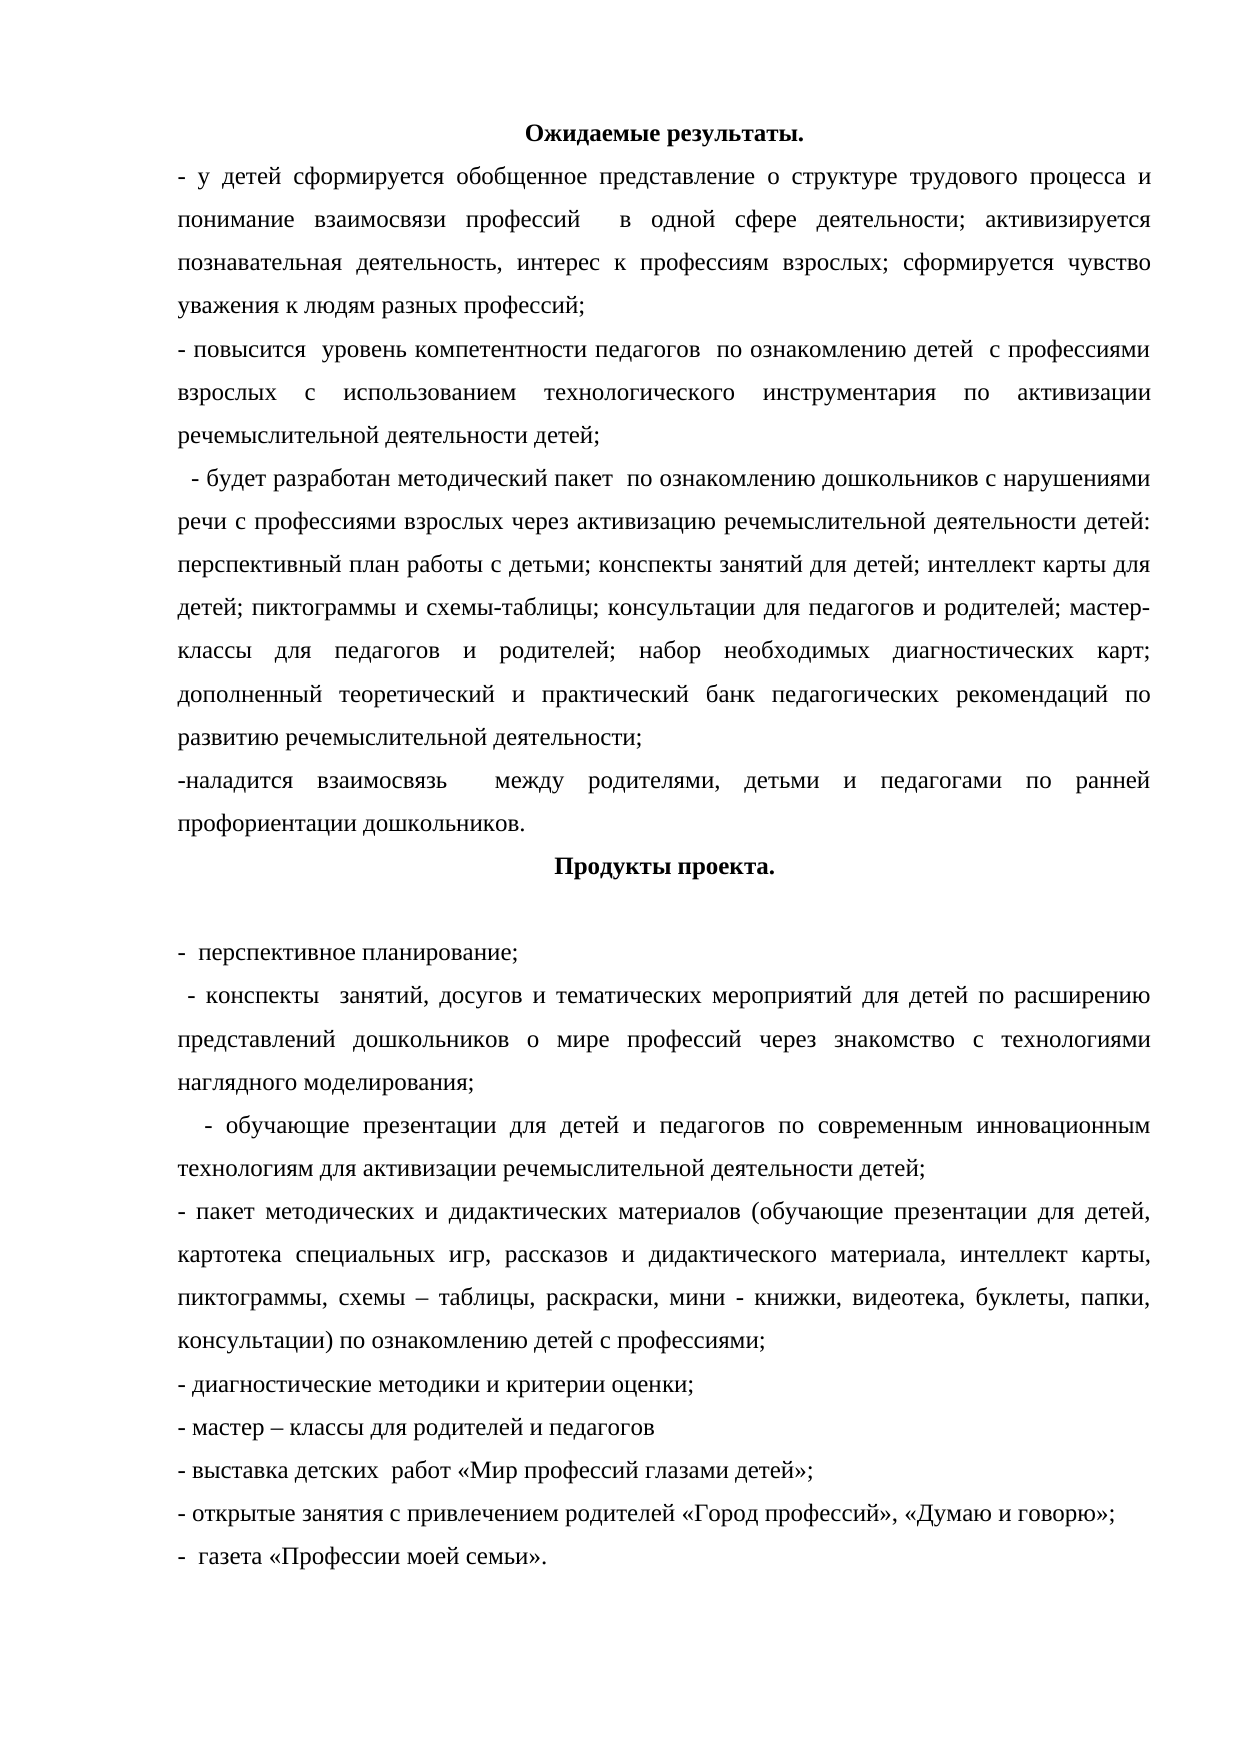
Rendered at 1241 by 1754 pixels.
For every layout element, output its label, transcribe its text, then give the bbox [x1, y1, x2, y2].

text - открытые занятия с привлечением родителей «Город профессий», «Думаю и говорю»; [177, 1498, 1152, 1527]
text - пакет методических и дидактических материалов (обучающие презентации для детей, картотека специальных игр, рассказов и дидактического материала, интеллект карты, пиктограммы, схемы – таблицы, раскраски, мини - книжки, видеотека, буклеты, папки, консультации) по ознакомлению детей с профессиями; [177, 1196, 1152, 1354]
text - конспекты занятий, досугов и тематических мероприятий для детей по расширению представлений дошкольников о мире профессий через знакомство с технологиями наглядного моделирования; [177, 981, 1152, 1096]
text - у детей сформируется обобщенное представление о структуре трудового процесса и понимание взаимосвязи профессий в одной сфере деятельности; активизируется познавательная деятельность, интерес к профессиям взрослых; сформируется чувство уважения к людям разных профессий; [177, 161, 1152, 319]
text - перспективное планирование; [177, 937, 1152, 966]
text - выставка детских работ «Мир профессий глазами детей»; [177, 1455, 1152, 1484]
text - повысится уровень компетентности педагогов по ознакомлению детей с профессиями взрослых с использованием технологического инструментария по активизации речемыслительной деятельности детей; [177, 334, 1152, 449]
text - будет разработан методический пакет по ознакомлению дошкольников с нарушениями речи с профессиями взрослых через активизацию речемыслительной деятельности детей: перспективный план работы с детьми; конспекты занятий для детей; интеллект карты для детей; пиктограммы и схемы-таблицы; консультации для педагогов и родителей; мастер-классы для педагогов и родителей; набор необходимых диагностических карт; дополненный теоретический и практический банк педагогических рекомендаций по развитию речемыслительной деятельности; [177, 463, 1152, 751]
text - газета «Профессии моей семьи». [177, 1541, 1152, 1570]
text Продукты проекта. [177, 851, 1152, 880]
text Ожидаемые результаты. [177, 118, 1152, 147]
text - диагностические методики и критерии оценки; [177, 1369, 1152, 1397]
text -наладится взаимосвязь между родителями, детьми и педагогами по ранней профориентации дошкольников. [177, 765, 1152, 837]
text - обучающие презентации для детей и педагогов по современным инновационным технологиям для активизации речемыслительной деятельности детей; [177, 1110, 1152, 1182]
text - мастер – классы для родителей и педагогов [177, 1412, 1152, 1441]
